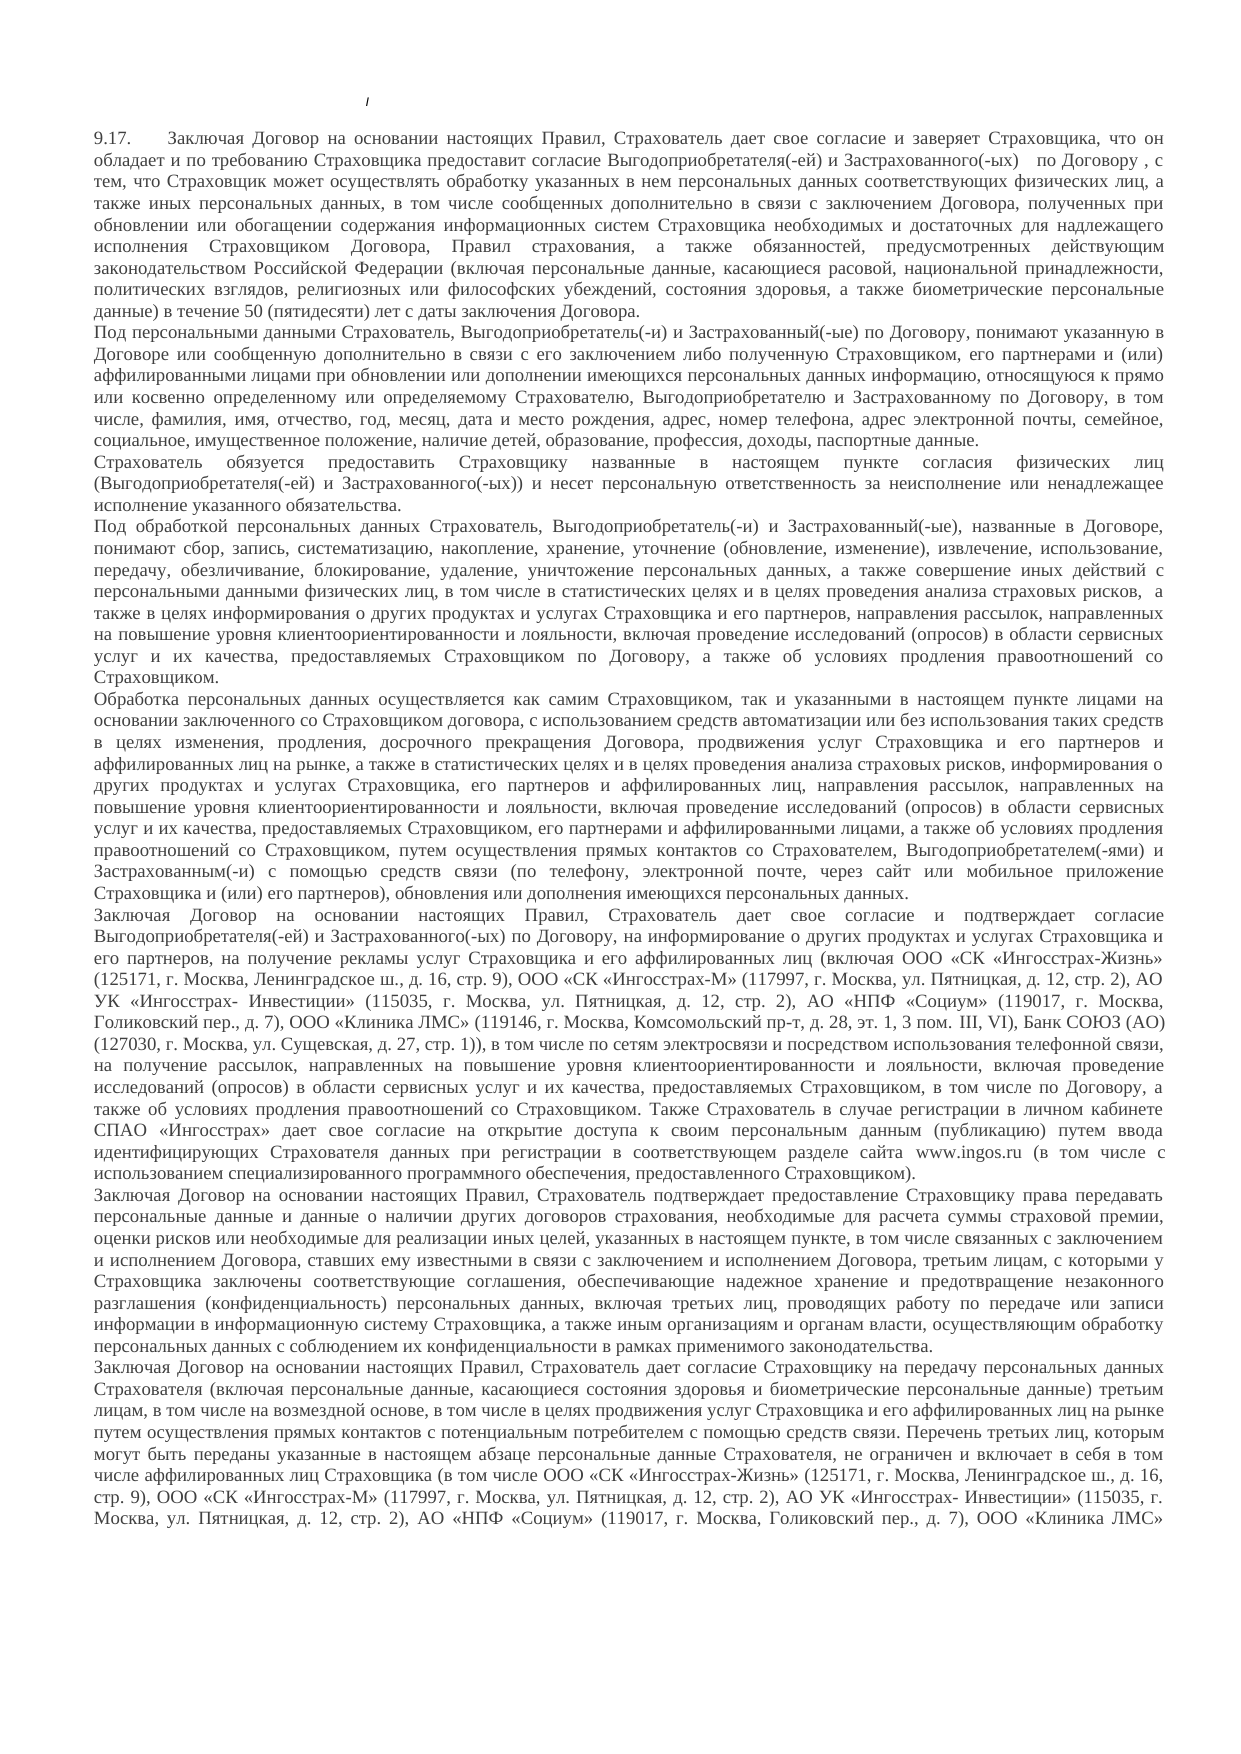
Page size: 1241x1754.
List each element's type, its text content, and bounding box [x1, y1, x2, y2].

text Заключая Договор на основании настоящих Правил, Страхователь подтверждает предоставление Страховщику права передавать персональные данные и данные о наличии других договоров страхования, необходимые для расчета суммы страховой премии, оценки рисков или необходимые для реализации иных целей, указанных в настоящем пункте, в том числе связанных с заключением и исполнением Договора, ставших ему известными в связи с заключением и исполнением Договора, третьим лицам, с которыми у Страховщика заключены соответствующие соглашения, обеспечивающие надежное хранение и предотвращение незаконного разглашения (конфиденциальность) персональных данных, включая третьих лиц, проводящих работу по передаче или записи информации в информационную систему Страховщика, а также иным организациям и органам власти, осуществляющим обработку персональных данных с соблюдением их конфиденциальности в рамках применимого законодательства. [94, 1184, 1165, 1356]
text Под обработкой персональных данных Страхователь, Выгодоприобретатель(-и) и Застрахованный(-ые), названные в Договоре, понимают сбор, запись, систематизацию, накопление, хранение, уточнение (обновление, изменение), извлечение, использование, передачу, обезличивание, блокирование, удаление, уничтожение персональных данных, а также совершение иных действий с персональными данными физических лиц, в том числе в статистических целях и в целях проведения анализа страховых рисков, а также в целях информирования о других продуктах и услугах Страховщика и его партнеров, направления рассылок, направленных на повышение уровня клиентоориентированности и лояльности, включая проведение исследований (опросов) в области сервисных услуг и их качества, предоставляемых Страховщиком по Договору, а также об условиях продления правоотношений со Страховщиком. [94, 515, 1165, 688]
text Страхователь обязуется предоставить Страховщику названные в настоящем пункте согласия физических лиц (Выгодоприобретателя(-ей) и Застрахованного(-ых)) и несет персональную ответственность за неисполнение или ненадлежащее исполнение указанного обязательства. [94, 451, 1165, 515]
text Под персональными данными Страхователь, Выгодоприобретатель(-и) и Застрахованный(-ые) по Договору, понимают указанную в Договоре или сообщенную дополнительно в связи с его заключением либо полученную Страховщиком, его партнерами и (или) аффилированными лицами при обновлении или дополнении имеющихся персональных данных информацию, относящуюся к прямо или косвенно определенному или определяемому Страхователю, Выгодоприобретателю и Застрахованному по Договору, в том числе, фамилия, имя, отчество, год, месяц, дата и место рождения, адрес, номер телефона, адрес электронной почты, семейное, социальное, имущественное положение, наличие детей, образование, профессия, доходы, паспортные данные. [94, 321, 1165, 451]
text Заключая Договор на основании настоящих Правил, Страхователь дает свое согласие и подтверждает согласие Выгодоприобретателя(-ей) и Застрахованного(-ых) по Договору, на информирование о других продуктах и услугах Страховщика и его партнеров, на получение рекламы услуг Страховщика и его аффилированных лиц (включая ООО «СК «Ингосстрах-Жизнь» (125171, г. Москва, Ленинградское ш., д. 16, стр. 9), ООО «СК «Ингосстрах-М» (117997, г. Москва, ул. Пятницкая, д. 12, стр. 2), АО УК «Ингосстрах- Инвестиции» (115035, г. Москва, ул. Пятницкая, д. 12, стр. 2), АО «НПФ «Социум» (119017, г. Москва, Голиковский пер., д. 7), ООО «Клиника ЛМС» (119146, г. Москва, Комсомольский пр-т, д. 28, эт. 1, 3 пом. III, VI), Банк СОЮЗ (АО) (127030, г. Москва, ул. Сущевская, д. 27, стр. 1)), в том числе по сетям электросвязи и посредством использования телефонной связи, на получение рассылок, направленных на повышение уровня клиентоориентированности и лояльности, включая проведение исследований (опросов) в области сервисных услуг и их качества, предоставляемых Страховщиком, в том числе по Договору, а также об условиях продления правоотношений со Страховщиком. Также Страхователь в случае регистрации в личном кабинете СПАО «Ингосстрах» дает свое согласие на открытие доступа к своим персональным данным (публикацию) путем ввода идентифицирующих Страхователя данных при регистрации в соответствующем разделе сайта www.ingos.ru (в том числе с использованием специализированного программного обеспечения, предоставленного Страховщиком). [94, 903, 1165, 1184]
text Обработка персональных данных осуществляется как самим Страховщиком, так и указанными в настоящем пункте лицами на основании заключенного со Страховщиком договора, с использованием средств автоматизации или без использования таких средств в целях изменения, продления, досрочного прекращения Договора, продвижения услуг Страховщика и его партнеров и аффилированных лиц на рынке, а также в статистических целях и в целях проведения анализа страховых рисков, информирования о других продуктах и услугах Страховщика, его партнеров и аффилированных лиц, направления рассылок, направленных на повышение уровня клиентоориентированности и лояльности, включая проведение исследований (опросов) в области сервисных услуг и их качества, предоставляемых Страховщиком, его партнерами и аффилированными лицами, а также об условиях продления правоотношений со Страховщиком, путем осуществления прямых контактов со Страхователем, Выгодоприобретателем(-ями) и Застрахованным(-и) с помощью средств связи (по телефону, электронной почте, через сайт или мобильное приложение Страховщика и (или) его партнеров), обновления или дополнения имеющихся персональных данных. [94, 688, 1165, 903]
text 9.17. Заключая Договор на основании настоящих Правил, Страхователь дает свое согласие и заверяет Страховщика, что он обладает и по требованию Страховщика предоставит согласие Выгодоприобретателя(-ей) и Застрахованного(-ых) по Договору , с тем, что Страховщик может осуществлять обработку указанных в нем персональных данных соответствующих физических лиц, а также иных персональных данных, в том числе сообщенных дополнительно в связи с заключением Договора, полученных при обновлении или обогащении содержания информационных систем Страховщика необходимых и достаточных для надлежащего исполнения Страховщиком Договора, Правил страхования, а также обязанностей, предусмотренных действующим законодательством Российской Федерации (включая персональные данные, касающиеся расовой, национальной принадлежности, политических взглядов, религиозных или философских убеждений, состояния здоровья, а также биометрические персональные данные) в течение 50 (пятидесяти) лет с даты заключения Договора. [94, 127, 1165, 321]
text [94, 1356, 1165, 1529]
